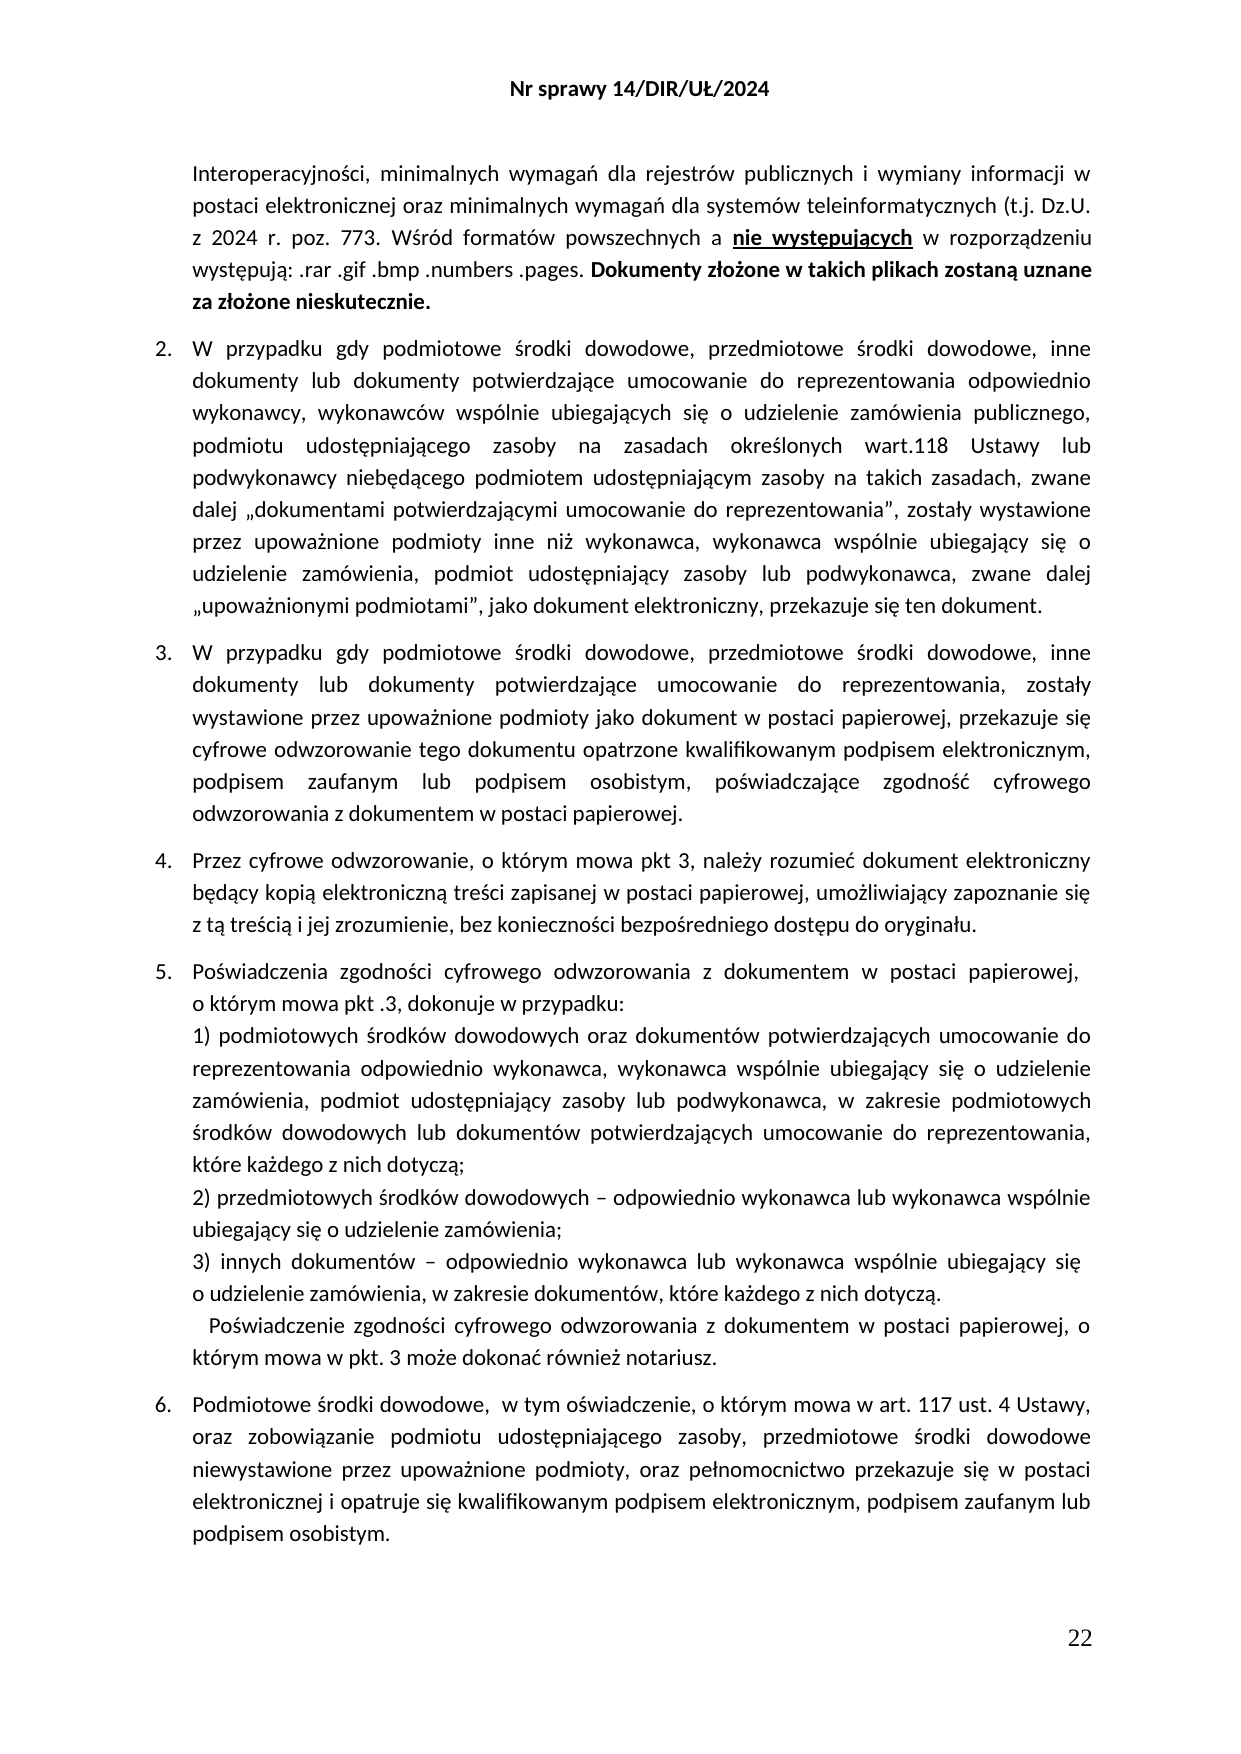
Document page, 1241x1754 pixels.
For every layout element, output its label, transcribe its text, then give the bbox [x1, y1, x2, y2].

list Poświadczenia zgodności cyfrowego odwzorowania z dokumentem w postaci papierowej, o którym mowa pkt .3, dokonuje w przypadku: [155, 957, 1092, 1017]
text 2) przedmiotowych środków dowodowych – odpowiednio wykonawca lub wykonawca wspólnie ubiegający się o udzielenie zamówienia; [192, 1183, 1092, 1243]
text 1) podmiotowych środków dowodowych oraz dokumentów potwierdzających umocowanie do reprezentowania odpowiednio wykonawca, wykonawca wspólnie ubiegający się o udzielenie zamówienia, podmiot udostępniający zasoby lub podwykonawca, w zakresie podmiotowych środków dowodowych lub dokumentów potwierdzających umocowanie do reprezentowania, które każdego z nich dotyczą; [192, 1022, 1092, 1178]
text 3) innych dokumentów – odpowiednio wykonawca lub wykonawca wspólnie ubiegający się o udzielenie zamówienia, w zakresie dokumentów, które każdego z nich dotyczą. [192, 1247, 1092, 1307]
list W przypadku gdy podmiotowe środki dowodowe, przedmiotowe środki dowodowe, inne dokumenty lub dokumenty potwierdzające umocowanie do reprezentowania odpowiednio wykonawcy, wykonawców wspólnie ubiegających się o udzielenie zamówienia publicznego, podmiotu udostępniającego zasoby na zasadach określonych wart.118 Ustawy lub podwykonawcy niebędącego podmiotem udostępniającym zasoby na takich zasadach, zwane dalej „dokumentami potwierdzającymi umocowanie do reprezentowania”, zostały wystawione przez upoważnione podmioty inne niż wykonawca, wykonawca wspólnie ubiegający się o udzielenie zamówienia, podmiot udostępniający zasoby lub podwykonawca, zwane dalej „upoważnionymi podmiotami”, jako dokument elektroniczny, przekazuje się ten dokument. [155, 334, 1092, 620]
list Przez cyfrowe odwzorowanie, o którym mowa pkt 3, należy rozumieć dokument elektroniczny będący kopią elektroniczną treści zapisanej w postaci papierowej, umożliwiający zapoznanie się z tą treścią i jej zrozumienie, bez konieczności bezpośredniego dostępu do oryginału. [155, 846, 1092, 938]
list Podmiotowe środki dowodowe, w tym oświadczenie, o którym mowa w art. 117 ust. 4 Ustawy, oraz zobowiązanie podmiotu udostępniającego zasoby, przedmiotowe środki dowodowe niewystawione przez upoważnione podmioty, oraz pełnomocnictwo przekazuje się w postaci elektronicznej i opatruje się kwalifikowanym podpisem elektronicznym, podpisem zaufanym lub podpisem osobistym. [154, 1390, 1092, 1547]
text Poświadczenie zgodności cyfrowego odwzorowania z dokumentem w postaci papierowej, o którym mowa w pkt. 3 może dokonać również notariusz. [148, 1311, 1092, 1372]
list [155, 159, 1092, 315]
list W przypadku gdy podmiotowe środki dowodowe, przedmiotowe środki dowodowe, inne dokumenty lub dokumenty potwierdzające umocowanie do reprezentowania, zostały wystawione przez upoważnione podmioty jako dokument w postaci papierowej, przekazuje się cyfrowe odwzorowanie tego dokumentu opatrzone kwalifikowanym podpisem elektronicznym, podpisem zaufanym lub podpisem osobistym, poświadczające zgodność cyfrowego odwzorowania z dokumentem w postaci papierowej. [155, 638, 1092, 827]
